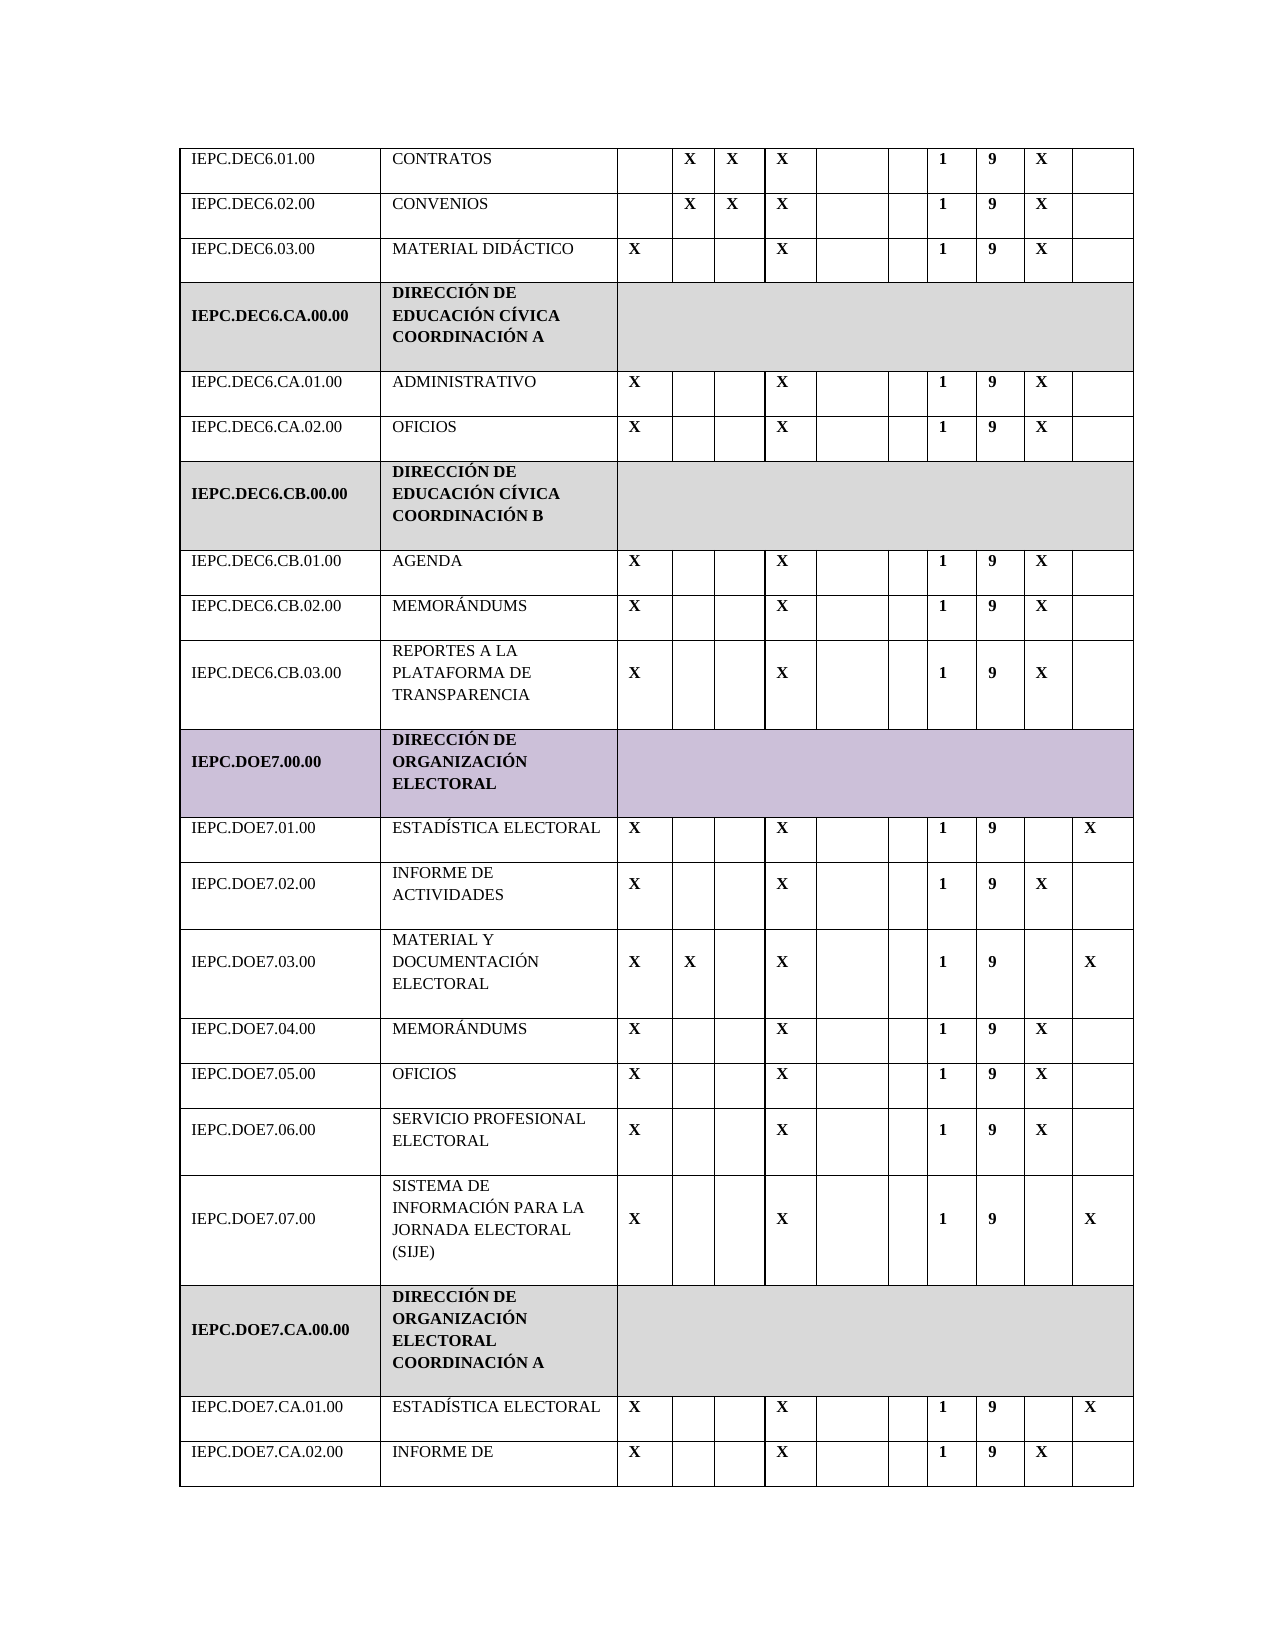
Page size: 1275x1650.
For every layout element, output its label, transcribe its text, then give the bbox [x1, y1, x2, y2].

table_cell [673, 417, 714, 461]
table_cell [673, 1109, 714, 1174]
table_cell IEPC.DOE7.00.00 [181, 730, 380, 817]
table_cell IEPC.DOE7.05.00 [181, 1064, 380, 1108]
table_cell 1 [928, 1064, 976, 1108]
table_cell X [1025, 1064, 1072, 1108]
table_cell X [766, 1442, 816, 1486]
table_cell X [673, 194, 714, 237]
table_cell X [1025, 239, 1072, 282]
table_cell 1 [928, 1397, 976, 1441]
table_cell [1073, 149, 1133, 192]
table_cell [715, 239, 764, 282]
table_cell IEPC.DOE7.07.00 [181, 1176, 380, 1285]
table_cell [673, 818, 714, 862]
table_cell X [618, 417, 672, 461]
table_cell [889, 417, 927, 461]
table_cell X [1025, 372, 1072, 416]
table_cell [673, 372, 714, 416]
table_cell X [1025, 1109, 1072, 1174]
table_cell 9 [977, 239, 1024, 282]
table_cell [715, 1176, 764, 1285]
table_cell X [618, 1019, 672, 1063]
table_cell X [766, 149, 816, 192]
table_cell 9 [977, 1064, 1024, 1108]
table_cell [817, 596, 888, 639]
table_cell [715, 1442, 764, 1486]
table_cell [817, 417, 888, 461]
table_cell 1 [928, 930, 976, 1018]
table_cell 9 [977, 1109, 1024, 1174]
table_cell X [766, 1019, 816, 1063]
table_cell [817, 194, 888, 237]
table_cell X [766, 239, 816, 282]
table_cell [817, 641, 888, 728]
table_cell [673, 1397, 714, 1441]
table_cell 9 [977, 641, 1024, 728]
table_cell X [1025, 194, 1072, 237]
table_cell [889, 551, 927, 595]
table_cell SISTEMA DE INFORMACIÓN PARA LA JORNADA ELECTORAL (SIJE) [381, 1176, 617, 1285]
table_cell X [766, 1397, 816, 1441]
table_cell [889, 1019, 927, 1063]
table_cell IEPC.DEC6.CA.00.00 [181, 283, 380, 371]
table_cell X [1025, 417, 1072, 461]
table_cell X [618, 1176, 672, 1285]
table_cell X [766, 930, 816, 1018]
table_cell [1025, 930, 1072, 1018]
table_cell 9 [977, 417, 1024, 461]
table_cell [817, 863, 888, 929]
table_cell X [1025, 863, 1072, 929]
table_cell X [618, 239, 672, 282]
table_cell [817, 930, 888, 1018]
table_cell [889, 641, 927, 728]
table_cell X [766, 818, 816, 862]
table_cell [817, 149, 888, 192]
table_cell REPORTES A LA PLATAFORMA DE TRANSPARENCIA [381, 641, 617, 728]
table_cell [1073, 372, 1133, 416]
table_cell 1 [928, 239, 976, 282]
table_cell [673, 1019, 714, 1063]
table_cell [889, 596, 927, 639]
table_cell [1025, 818, 1072, 862]
table_cell [817, 818, 888, 862]
table_cell [673, 1442, 714, 1486]
table_cell DIRECCIÓN DE EDUCACIÓN CÍVICA COORDINACIÓN B [381, 462, 617, 550]
table_cell X [618, 372, 672, 416]
table_cell [673, 596, 714, 639]
table_cell [1073, 239, 1133, 282]
table_cell [1073, 641, 1133, 728]
table_cell IEPC.DEC6.CA.02.00 [181, 417, 380, 461]
table_cell 1 [928, 1442, 976, 1486]
table_cell X [766, 417, 816, 461]
table_cell [715, 818, 764, 862]
table_cell 1 [928, 1019, 976, 1063]
table_cell 1 [928, 149, 976, 192]
table_cell X [766, 596, 816, 639]
table_cell MATERIAL Y DOCUMENTACIÓN ELECTORAL [381, 930, 617, 1018]
table_cell [618, 194, 672, 237]
table_cell [1073, 1442, 1133, 1486]
table_cell [889, 372, 927, 416]
table_cell IEPC.DOE7.01.00 [181, 818, 380, 862]
table_cell [1025, 1397, 1072, 1441]
table_cell X [618, 551, 672, 595]
table_cell 1 [928, 1109, 976, 1174]
table_cell CONTRATOS [381, 149, 617, 192]
table_cell 9 [977, 194, 1024, 237]
table_cell IEPC.DOE7.CA.01.00 [181, 1397, 380, 1441]
table_cell [673, 551, 714, 595]
table_cell 1 [928, 863, 976, 929]
table_cell X [1025, 1442, 1072, 1486]
table_cell 1 [928, 1176, 976, 1285]
table_cell CONVENIOS [381, 194, 617, 237]
table_cell IEPC.DOE7.02.00 [181, 863, 380, 929]
table_cell [889, 1064, 927, 1108]
table_cell 1 [928, 417, 976, 461]
table_cell [673, 1176, 714, 1285]
table_cell AGENDA [381, 551, 617, 595]
table_cell [1073, 417, 1133, 461]
table_cell [1073, 1109, 1133, 1174]
table_cell [817, 1442, 888, 1486]
table_cell [889, 1176, 927, 1285]
table_cell 1 [928, 596, 976, 639]
table_cell X [766, 1064, 816, 1108]
table_cell X [618, 818, 672, 862]
table_cell X [1073, 1176, 1133, 1285]
table_cell INFORME DE ACTIVIDADES [381, 863, 617, 929]
table_cell [817, 1109, 888, 1174]
table_cell X [766, 641, 816, 728]
table_cell [673, 239, 714, 282]
table_cell X [1073, 818, 1133, 862]
table_cell [1073, 1064, 1133, 1108]
table_cell X [1025, 149, 1072, 192]
table_cell ADMINISTRATIVO [381, 372, 617, 416]
table_cell [1073, 863, 1133, 929]
table_cell [1025, 1176, 1072, 1285]
table_cell X [766, 863, 816, 929]
table_cell X [766, 551, 816, 595]
table_cell [1073, 194, 1133, 237]
table_cell [889, 1109, 927, 1174]
table_cell 1 [928, 372, 976, 416]
table_cell [715, 372, 764, 416]
table_cell [1073, 551, 1133, 595]
table_cell X [715, 149, 764, 192]
table_cell [1073, 596, 1133, 639]
table_cell [715, 1109, 764, 1174]
table_cell X [618, 863, 672, 929]
table_cell ESTADÍSTICA ELECTORAL [381, 1397, 617, 1441]
table_cell IEPC.DOE7.06.00 [181, 1109, 380, 1174]
table_cell 1 [928, 818, 976, 862]
table_cell [715, 551, 764, 595]
table_cell [889, 1442, 927, 1486]
table_cell [817, 239, 888, 282]
table_cell IEPC.DOE7.03.00 [181, 930, 380, 1018]
table_cell 9 [977, 372, 1024, 416]
table_cell [817, 1064, 888, 1108]
table_cell [715, 930, 764, 1018]
table_cell [889, 239, 927, 282]
table_cell X [766, 1109, 816, 1174]
table_cell X [618, 1442, 672, 1486]
table_cell 9 [977, 596, 1024, 639]
table_cell [618, 462, 1133, 550]
table_cell 9 [977, 930, 1024, 1018]
table_cell DIRECCIÓN DE EDUCACIÓN CÍVICA COORDINACIÓN A [381, 283, 617, 371]
table_cell [889, 149, 927, 192]
table_cell [673, 641, 714, 728]
table_cell [673, 863, 714, 929]
table_cell X [618, 1109, 672, 1174]
table_cell X [766, 194, 816, 237]
table_cell IEPC.DEC6.CB.03.00 [181, 641, 380, 728]
table_cell X [673, 149, 714, 192]
table_cell X [618, 930, 672, 1018]
table_cell OFICIOS [381, 1064, 617, 1108]
table_cell X [1073, 930, 1133, 1018]
table_cell IEPC.DEC6.03.00 [181, 239, 380, 282]
table_cell SERVICIO PROFESIONAL ELECTORAL [381, 1109, 617, 1174]
table_cell 9 [977, 1442, 1024, 1486]
table_cell X [715, 194, 764, 237]
table_cell IEPC.DEC6.CB.00.00 [181, 462, 380, 550]
table_cell [715, 1019, 764, 1063]
table_cell IEPC.DEC6.CA.01.00 [181, 372, 380, 416]
table_cell [618, 1286, 1133, 1396]
table_cell DIRECCIÓN DE ORGANIZACIÓN ELECTORAL COORDINACIÓN A [381, 1286, 617, 1396]
table_cell [715, 417, 764, 461]
table_cell OFICIOS [381, 417, 617, 461]
table_cell IEPC.DEC6.02.00 [181, 194, 380, 237]
table_cell MEMORÁNDUMS [381, 596, 617, 639]
table_cell X [673, 930, 714, 1018]
table_cell [715, 863, 764, 929]
table_cell [889, 194, 927, 237]
table_cell 9 [977, 1019, 1024, 1063]
table_cell [618, 149, 672, 192]
table_cell 9 [977, 1176, 1024, 1285]
table_cell 9 [977, 149, 1024, 192]
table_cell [381, 1442, 617, 1486]
table_cell 1 [928, 641, 976, 728]
table_cell X [1073, 1397, 1133, 1441]
table_cell [889, 818, 927, 862]
table_cell [715, 596, 764, 639]
table_cell [1073, 1019, 1133, 1063]
table_cell MEMORÁNDUMS [381, 1019, 617, 1063]
table_cell [673, 1064, 714, 1108]
table_cell ESTADÍSTICA ELECTORAL [381, 818, 617, 862]
table_cell X [618, 641, 672, 728]
table_cell MATERIAL DIDÁCTICO [381, 239, 617, 282]
table_cell IEPC.DOE7.CA.00.00 [181, 1286, 380, 1396]
table_cell [715, 1064, 764, 1108]
table_cell IEPC.DOE7.04.00 [181, 1019, 380, 1063]
table_cell [817, 372, 888, 416]
table_cell X [1025, 596, 1072, 639]
table_cell [817, 1176, 888, 1285]
table_cell IEPC.DEC6.01.00 [181, 149, 380, 192]
table_cell [715, 1397, 764, 1441]
table_cell X [618, 1064, 672, 1108]
table_cell X [618, 596, 672, 639]
table_cell [715, 641, 764, 728]
table_cell [889, 930, 927, 1018]
table_cell 9 [977, 818, 1024, 862]
table_cell [618, 283, 1133, 371]
table_cell [817, 1397, 888, 1441]
table_cell IEPC.DEC6.CB.02.00 [181, 596, 380, 639]
table_cell X [766, 1176, 816, 1285]
table_cell 1 [928, 551, 976, 595]
table_cell X [1025, 1019, 1072, 1063]
table_cell IEPC.DEC6.CB.01.00 [181, 551, 380, 595]
table_cell [889, 863, 927, 929]
table_cell 9 [977, 1397, 1024, 1441]
table_cell X [618, 1397, 672, 1441]
table_cell DIRECCIÓN DE ORGANIZACIÓN ELECTORAL [381, 730, 617, 817]
table_cell X [766, 372, 816, 416]
table_cell IEPC.DOE7.CA.02.00 [181, 1442, 380, 1486]
table_cell 1 [928, 194, 976, 237]
table_cell [817, 551, 888, 595]
table_cell 9 [977, 551, 1024, 595]
table_cell [618, 730, 1133, 817]
table_cell X [1025, 551, 1072, 595]
table_cell X [1025, 641, 1072, 728]
table_cell [889, 1397, 927, 1441]
table_cell [817, 1019, 888, 1063]
table_cell 9 [977, 863, 1024, 929]
